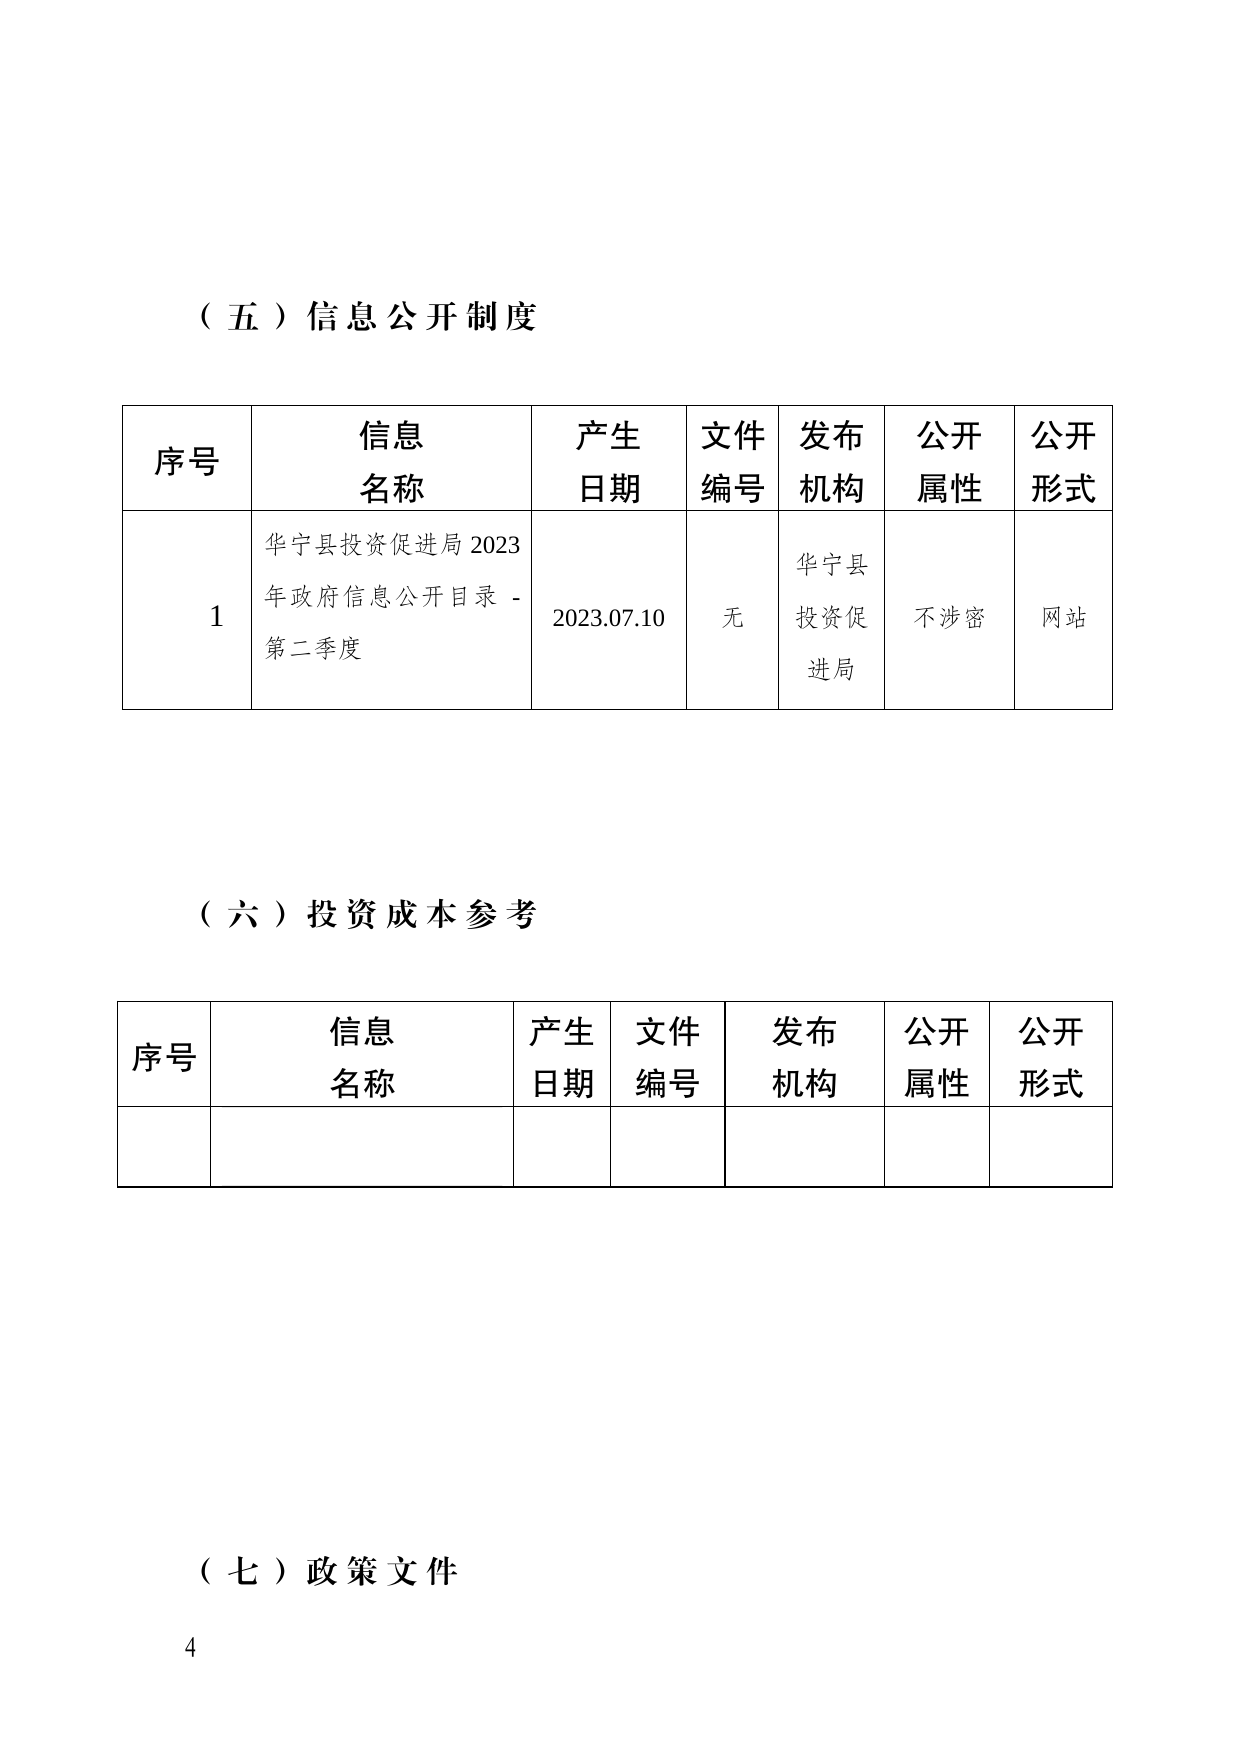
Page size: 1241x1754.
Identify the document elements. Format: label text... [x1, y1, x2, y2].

table_header 序号 [123, 406, 251, 510]
text （六）投资成本参考 [187, 885, 1082, 945]
table_header 产生 日期 [532, 406, 686, 510]
table_cell 无 [687, 511, 778, 709]
table_cell 华宁县投资促进局2023年政府信息公开目录 - 第二季度 [252, 511, 531, 709]
table_header 公开 属性 [885, 406, 1014, 510]
table_header 产生 日期 [514, 1002, 610, 1106]
table_cell 不涉密 [885, 511, 1014, 709]
table_cell [726, 1107, 884, 1186]
table_header 文件 编号 [687, 406, 778, 510]
table_header 发布 机构 [779, 406, 884, 510]
text （五）信息公开制度 [187, 287, 1082, 347]
table_header 信息 名称 [252, 406, 531, 510]
table_header 文件 编号 [611, 1002, 724, 1106]
text （七）政策文件 [187, 1543, 1082, 1603]
table_cell 华宁县投资促进局 [779, 511, 884, 709]
table_cell 网站 [1015, 511, 1112, 709]
table_header 公开 形式 [1015, 406, 1112, 510]
table_header 公开 形式 [990, 1002, 1112, 1106]
table_cell 1 [123, 511, 251, 709]
table_cell [514, 1107, 610, 1186]
table_header 序号 [118, 1002, 210, 1106]
table_header 公开 属性 [885, 1002, 989, 1106]
table_header 信息 名称 [211, 1002, 513, 1106]
table_cell [611, 1107, 724, 1186]
table_cell [118, 1107, 210, 1186]
table_cell 2023.07.10 [532, 511, 686, 709]
table_cell [990, 1107, 1112, 1186]
table_header 发布 机构 [726, 1002, 884, 1106]
table_cell [885, 1107, 989, 1186]
